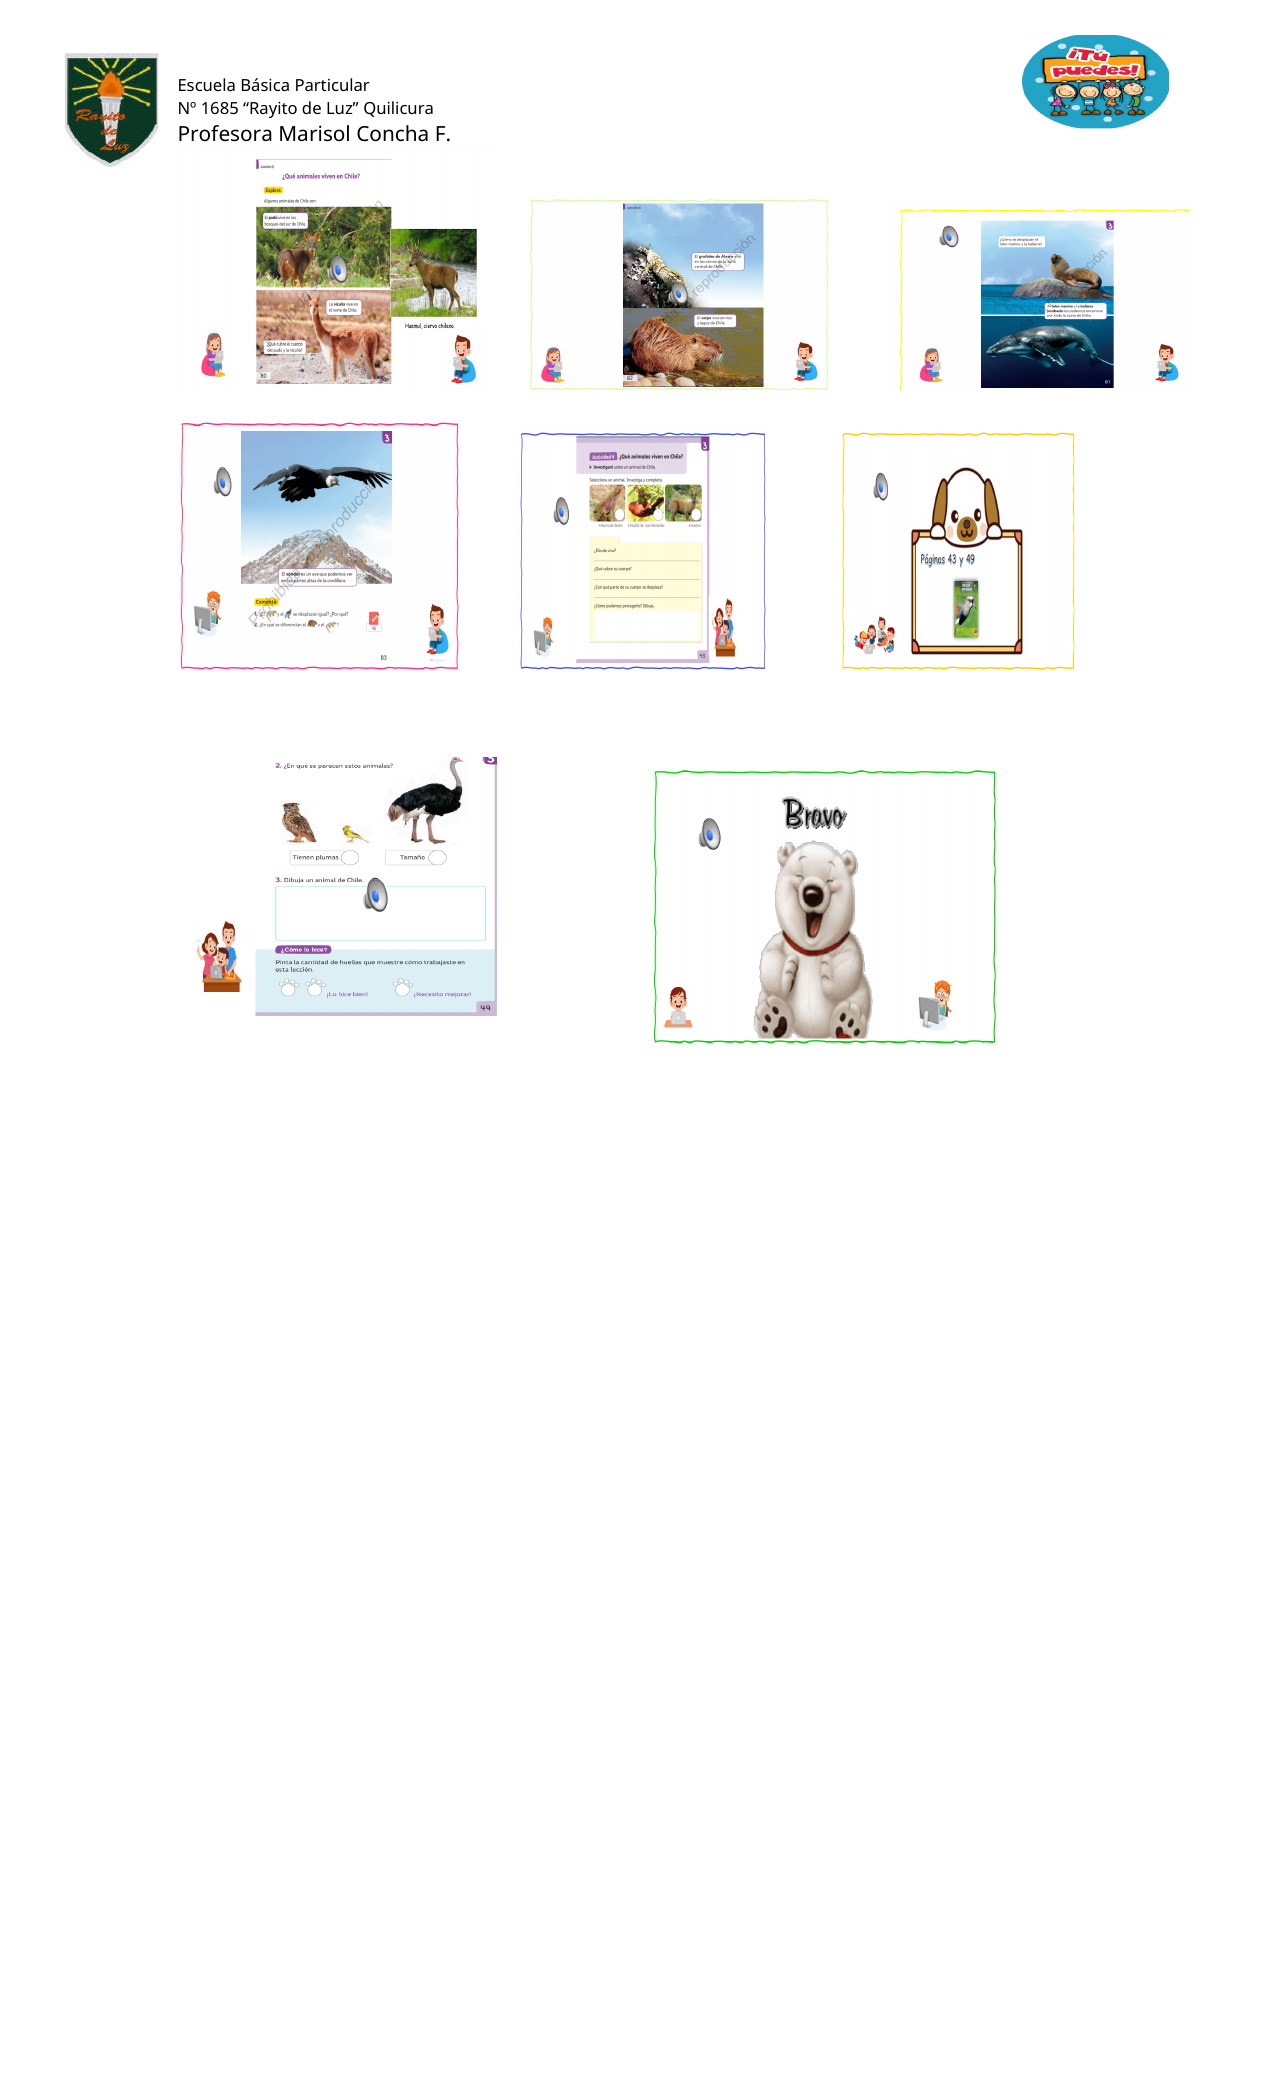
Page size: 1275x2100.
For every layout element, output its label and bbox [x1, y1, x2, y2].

picture [64, 53, 159, 167]
picture [1021, 35, 1170, 129]
